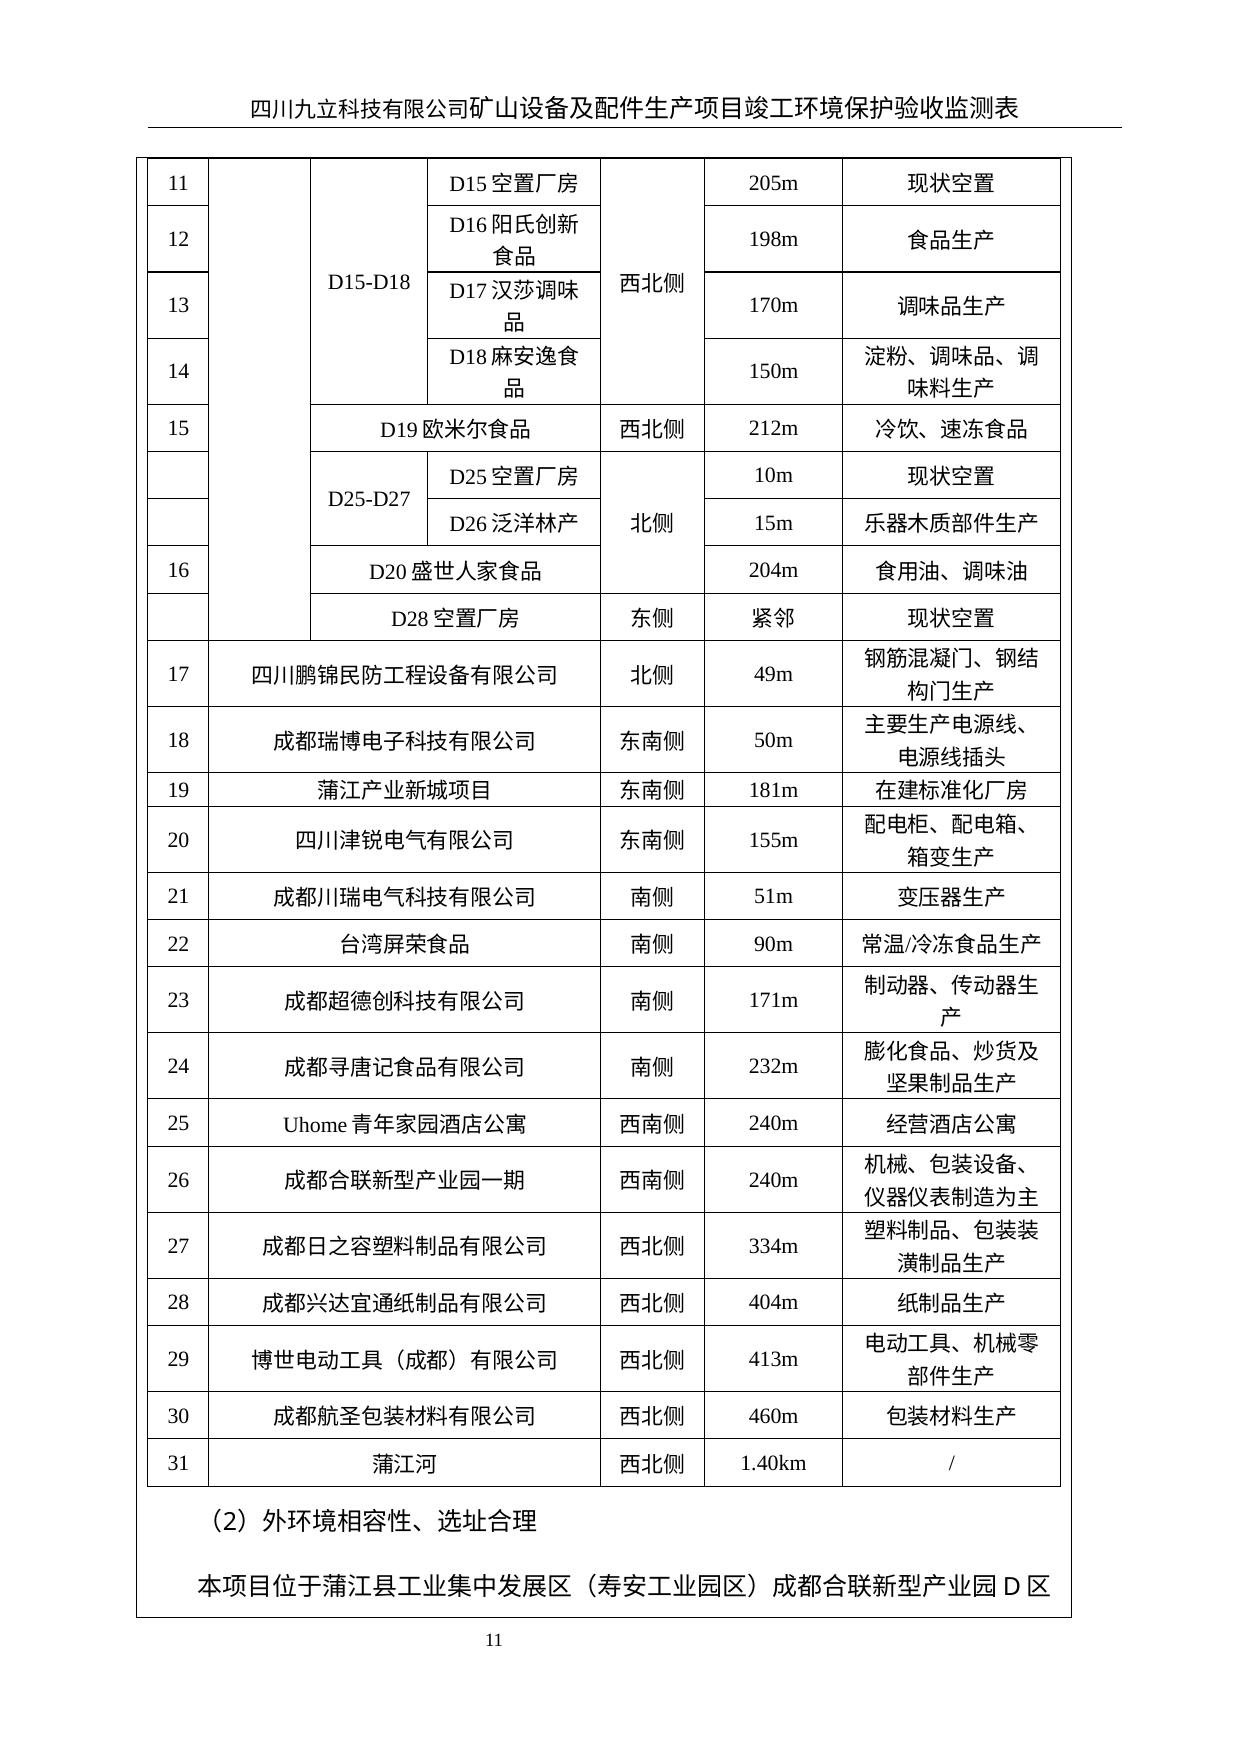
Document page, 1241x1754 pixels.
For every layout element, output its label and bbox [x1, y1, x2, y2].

table_header [137, 158, 1071, 1617]
